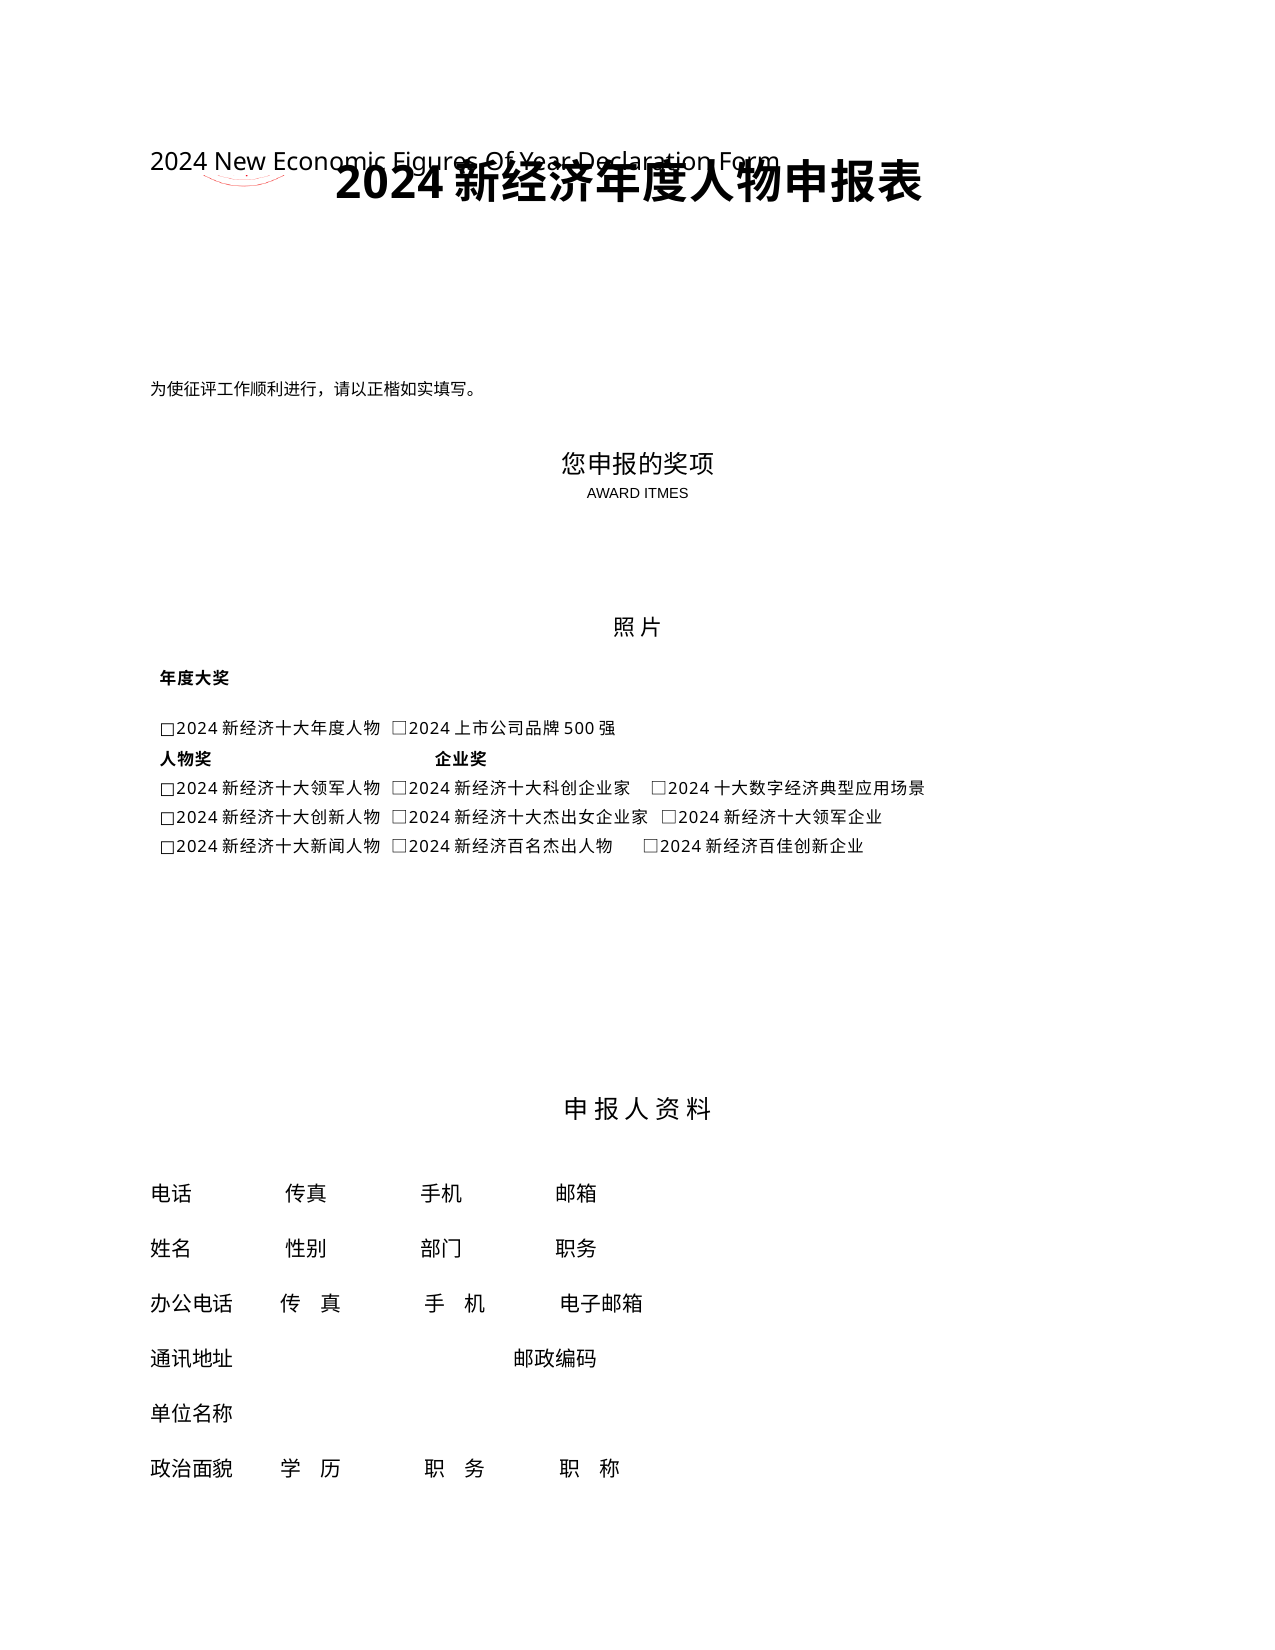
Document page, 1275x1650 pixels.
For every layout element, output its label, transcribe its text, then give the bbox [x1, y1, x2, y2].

text □2024新经济十大新闻人物 □2024新经济百名杰出人物 □2024新经济百佳创新企业 [150, 829, 1125, 859]
text 2024 New Economic Figures Of Year Declaration Form [150, 150, 1092, 175]
text 电话 传真 手机 邮箱 [150, 1177, 1125, 1207]
text 办公电话 传 真 手 机 电子邮箱 [150, 1287, 1125, 1317]
text □2024新经济十大年度人物 □2024上市公司品牌500强 [150, 704, 1125, 742]
text 姓名 性别 部门 职务 [150, 1232, 1125, 1262]
text AWARD ITMES [150, 479, 1125, 504]
text 2024新经济年度人物申报表 [150, 175, 1125, 205]
text 照 片 [150, 612, 1125, 641]
text 通讯地址 邮政编码 [150, 1342, 1125, 1372]
text 申 报 人 资 料 [150, 1084, 1125, 1127]
text 政治面貌 学 历 职 务 职 称 [150, 1452, 1125, 1482]
text 单位名称 [150, 1397, 1125, 1427]
text 您申报的奖项 [150, 454, 1125, 479]
text □2024新经济十大领军人物 □2024新经济十大科创企业家 □2024十大数字经济典型应用场景 [150, 771, 1125, 800]
text 人物奖 企业奖 [150, 742, 1125, 771]
text 年度大奖 [150, 654, 1125, 692]
text 为使征评工作顺利进行，请以正楷如实填写。 [150, 360, 1125, 404]
text □2024新经济十大创新人物 □2024新经济十大杰出女企业家 □2024新经济十大领军企业 [150, 800, 1125, 829]
